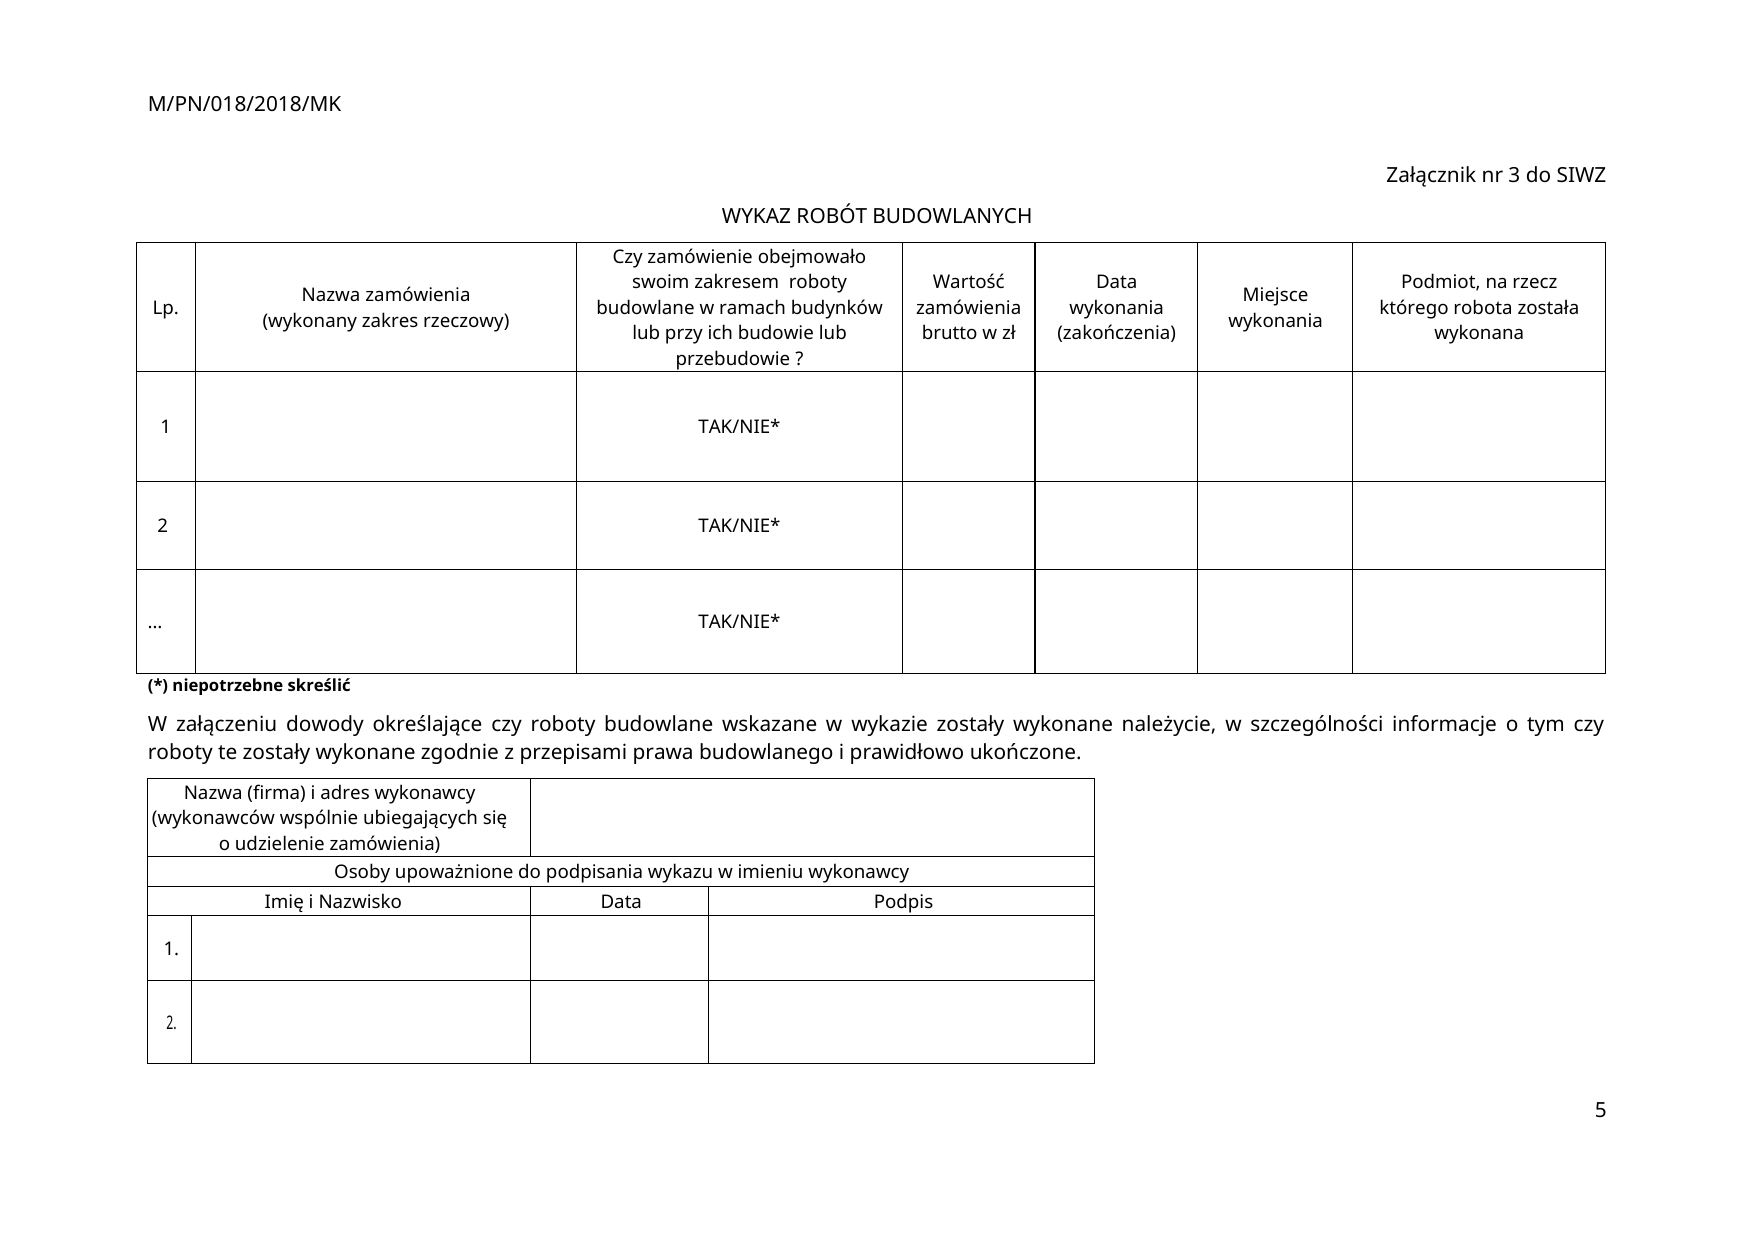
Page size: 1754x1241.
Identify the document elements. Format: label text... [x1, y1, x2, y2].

table_header Lp. [137, 243, 195, 371]
table_cell [196, 570, 576, 672]
table_cell [531, 981, 708, 1063]
table_cell TAK/NIE* [577, 372, 902, 481]
table_cell [531, 916, 708, 980]
table_cell [1036, 372, 1197, 481]
table_cell TAK/NIE* [577, 570, 902, 672]
table_cell [196, 372, 576, 481]
table_cell 1. [148, 916, 191, 980]
table_cell [1353, 372, 1605, 481]
text W załączeniu dowody określające czy roboty budowlane wskazane w wykazie zostały wykonane należycie, w szczególności informacje o tym czy roboty te zostały wykonane zgodnie z przepisami prawa budowlanego i prawidłowo ukończone. [148, 709, 1606, 766]
table_cell [1036, 482, 1197, 569]
table_cell Imię i Nazwisko [148, 887, 530, 915]
table_header Data wykonania (zakończenia) [1036, 243, 1197, 371]
table_header Podmiot, na rzecz którego robota została wykonana [1353, 243, 1605, 371]
table_cell Podpis [709, 887, 1094, 915]
table_header Nazwa zamówienia (wykonany zakres rzeczowy) [196, 243, 576, 371]
table_cell [1198, 482, 1352, 569]
table_cell 2 [137, 482, 195, 569]
text WYKAZ ROBÓT BUDOWLANYCH [148, 201, 1606, 229]
table_cell [1198, 570, 1352, 672]
table_cell [196, 482, 576, 569]
table_cell [903, 570, 1034, 672]
table_cell Osoby upoważnione do podpisania wykazu w imieniu wykonawcy [148, 857, 1094, 886]
text (*) niepotrzebne skreślić [148, 674, 1606, 696]
table_header [531, 779, 1094, 856]
table_cell [192, 916, 530, 980]
table_header Czy zamówienie obejmowało swoim zakresem roboty budowlane w ramach budynków lub przy ich budowie lub przebudowie ? [577, 243, 902, 371]
table_cell [1353, 482, 1605, 569]
table_cell [1198, 372, 1352, 481]
table_cell TAK/NIE* [577, 482, 902, 569]
table_header Nazwa (firma) i adres wykonawcy (wykonawców wspólnie ubiegających się o udzielenie zamówienia) [148, 779, 530, 856]
table_cell Data [531, 887, 708, 915]
table_cell [1036, 570, 1197, 672]
table_cell … [137, 570, 195, 672]
table_cell 1 [137, 372, 195, 481]
table_header Miejsce wykonania [1198, 243, 1352, 371]
table_header Wartość zamówienia brutto w zł [903, 243, 1034, 371]
table_cell [903, 372, 1034, 481]
text Załącznik nr 3 do SIWZ [148, 160, 1606, 189]
table_cell [709, 916, 1094, 980]
table_cell [1353, 570, 1605, 672]
table_cell [709, 981, 1094, 1063]
table_cell [903, 482, 1034, 569]
table_cell 2. [148, 981, 191, 1063]
table_cell [192, 981, 530, 1063]
